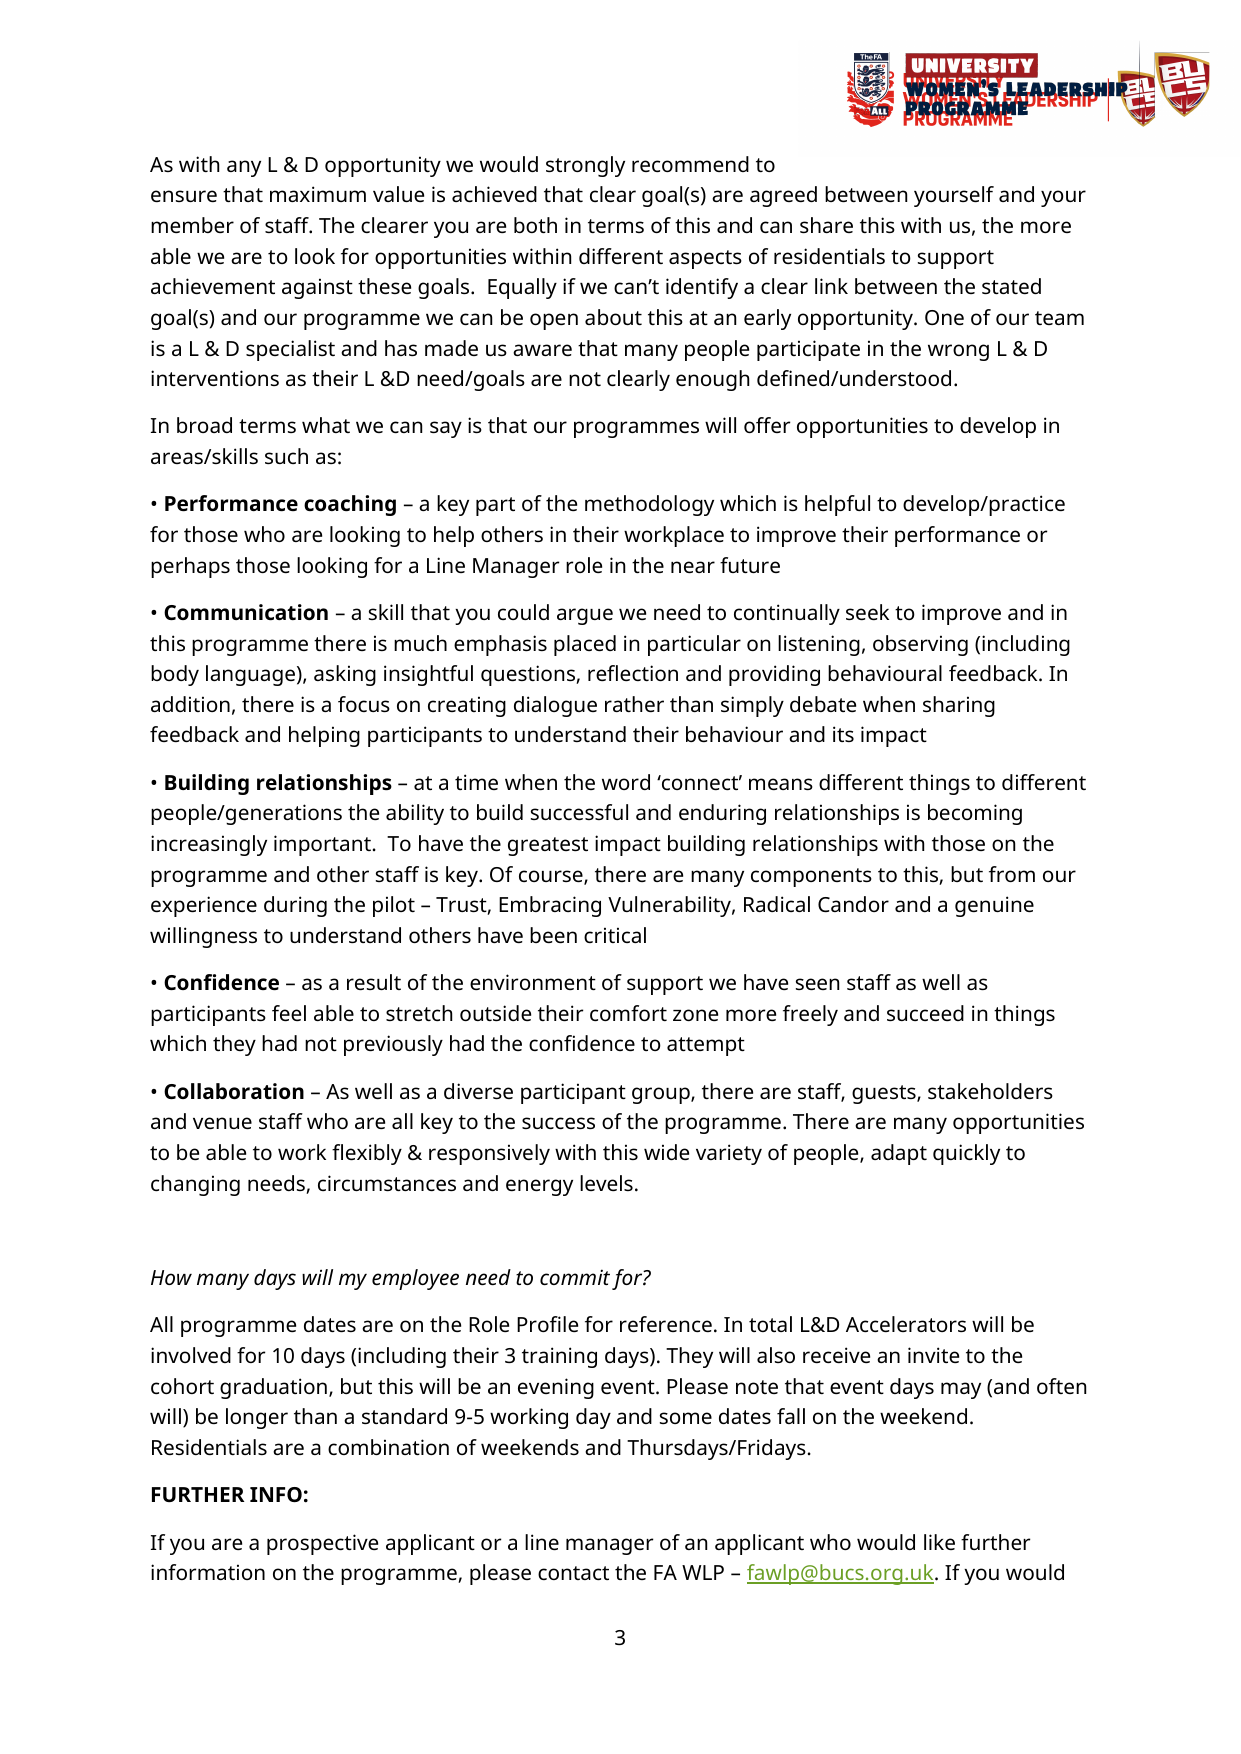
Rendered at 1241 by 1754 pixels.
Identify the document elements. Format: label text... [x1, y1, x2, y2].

text FURTHER INFO: [150, 1480, 1090, 1509]
text In broad terms what we can say is that our programmes will offer opportunities to develop in areas/skills such as: [150, 412, 1090, 471]
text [150, 1528, 1090, 1587]
text How many days will my employee need to commit for? [150, 1263, 1090, 1292]
picture [798, 40, 1240, 157]
text • Building relationships – at a time when the word ‘connect’ means different things to different people/generations the ability to build successful and enduring relationships is becoming increasingly important. To have the greatest impact building relationships with those on the programme and other staff is key. Of course, there are many components to this, but from our experience during the pilot – Trust, Embracing Vulnerability, Radical Candor and a genuine willingness to understand others have been critical [150, 768, 1090, 949]
text All programme dates are on the Role Profile for reference. In total L&D Accelerators will be involved for 10 days (including their 3 training days). They will also receive an invite to the cohort graduation, but this will be an evening event. Please note that event days may (and often will) be longer than a standard 9-5 working day and some dates fall on the weekend. Residentials are a combination of weekends and Thursdays/Fridays. [150, 1311, 1090, 1462]
text • Communication – a skill that you could argue we need to continually seek to improve and in this programme there is much emphasis placed in particular on listening, observing (including body language), asking insightful questions, reflection and providing behavioural feedback. In addition, there is a focus on creating dialogue rather than simply debate when sharing feedback and helping participants to understand their behaviour and its impact [150, 598, 1090, 749]
text As with any L & D opportunity we would strongly recommend to ensure that maximum value is achieved that clear goal(s) are agreed between yourself and your member of staff. The clearer you are both in terms of this and can share this with us, the more able we are to look for opportunities within different aspects of residentials to support achievement against these goals. Equally if we can’t identify a clear link between the stated goal(s) and our programme we can be open about this at an early opportunity. One of our team is a L & D specialist and has made us aware that many people participate in the wrong L & D interventions as their L &D need/goals are not clearly enough defined/understood. [150, 150, 1090, 393]
text • Collaboration – As well as a diverse participant group, there are staff, guests, stakeholders and venue staff who are all key to the success of the programme. There are many opportunities to be able to work flexibly & responsively with this wide variety of people, adapt quickly to changing needs, circumstances and energy levels. [150, 1077, 1090, 1197]
text • Confidence – as a result of the environment of support we have seen staff as well as participants feel able to stretch outside their comfort zone more freely and succeed in things which they had not previously had the confidence to attempt [150, 968, 1090, 1058]
text • Performance coaching – a key part of the methodology which is helpful to develop/practice for those who are looking to help others in their workplace to improve their performance or perhaps those looking for a Line Manager role in the near future [150, 489, 1090, 579]
